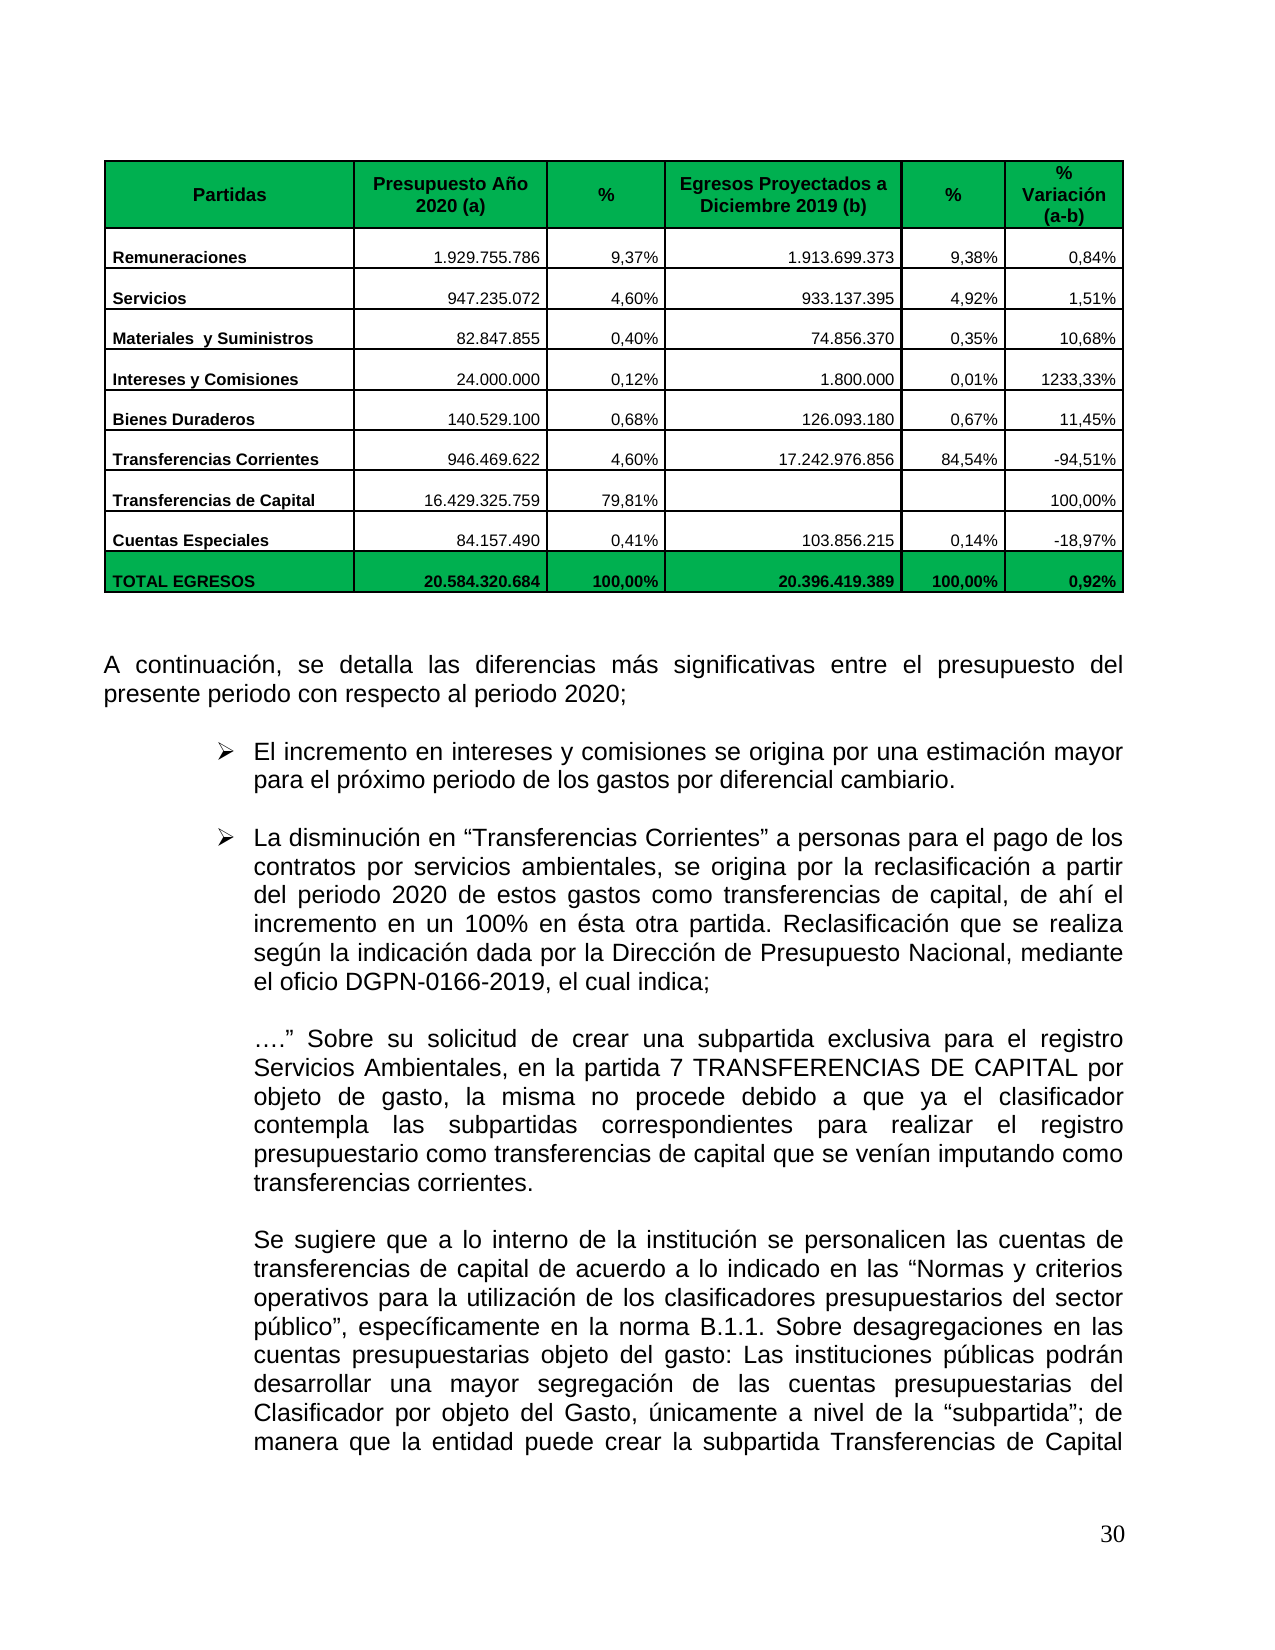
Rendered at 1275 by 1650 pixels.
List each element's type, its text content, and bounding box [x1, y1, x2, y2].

table_cell 10,68% [1006, 310, 1122, 348]
table_header % [903, 162, 1004, 227]
table_cell Servicios [106, 269, 353, 308]
table_cell Materiales y Suministros [106, 310, 353, 348]
table_cell 1233,33% [1006, 350, 1122, 388]
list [253, 1225, 1125, 1455]
table_cell Intereses y Comisiones [106, 350, 353, 388]
table_cell 79,81% [548, 471, 664, 510]
table_cell 100,00% [1006, 471, 1122, 510]
table_cell 1.800.000 [666, 350, 900, 388]
table_cell Remuneraciones [106, 229, 353, 267]
table_cell 100,00% [903, 552, 1004, 591]
table_cell 0,68% [548, 391, 664, 429]
table_cell 11,45% [1006, 391, 1122, 429]
table_cell 1,51% [1006, 269, 1122, 308]
table_cell 82.847.855 [355, 310, 546, 348]
table_header Egresos Proyectados a Diciembre 2019 (b) [666, 162, 900, 227]
table_cell 20.396.419.389 [666, 552, 900, 591]
table_cell 9,37% [548, 229, 664, 267]
table_cell TOTAL EGRESOS [106, 552, 353, 591]
table_cell 4,60% [548, 269, 664, 308]
table_cell [903, 471, 1004, 510]
table_cell 140.529.100 [355, 391, 546, 429]
text A continuación, se detalla las diferencias más significativas entre el presupuesto del presente periodo con respecto al periodo 2020; [103, 650, 1125, 708]
table_cell 0,14% [903, 512, 1004, 550]
table_cell 9,38% [903, 229, 1004, 267]
table_header % Variación (a-b) [1006, 162, 1122, 227]
table_cell Bienes Duraderos [106, 391, 353, 429]
table_cell 0,67% [903, 391, 1004, 429]
table_cell 0,40% [548, 310, 664, 348]
table_cell -94,51% [1006, 431, 1122, 469]
table_cell 1.929.755.786 [355, 229, 546, 267]
table_cell 0,92% [1006, 552, 1122, 591]
table_cell 100,00% [548, 552, 664, 591]
table_cell 16.429.325.759 [355, 471, 546, 510]
table_cell 1.913.699.373 [666, 229, 900, 267]
table_cell 20.584.320.684 [355, 552, 546, 591]
list ….” Sobre su solicitud de crear una subpartida exclusiva para el registro Servicios Ambientales, en la partida 7 TRANSFERENCIAS DE CAPITAL por objeto de gasto, la misma no procede debido a que ya el clasificador contempla las subpartidas correspondientes para realizar el registro presupuestario como transferencias de capital que se venían imputando como transferencias corrientes. [253, 1024, 1125, 1197]
table_cell Transferencias de Capital [106, 471, 353, 510]
table_cell 0,84% [1006, 229, 1122, 267]
table_header Partidas [106, 162, 353, 227]
table_cell -18,97% [1006, 512, 1122, 550]
table_cell 0,01% [903, 350, 1004, 388]
table_cell 17.242.976.856 [666, 431, 900, 469]
table_cell 933.137.395 [666, 269, 900, 308]
table_cell 24.000.000 [355, 350, 546, 388]
table_cell 0,41% [548, 512, 664, 550]
table_cell 946.469.622 [355, 431, 546, 469]
table_cell 947.235.072 [355, 269, 546, 308]
table_cell 103.856.215 [666, 512, 900, 550]
table_cell 0,12% [548, 350, 664, 388]
table_cell 126.093.180 [666, 391, 900, 429]
table_header % [548, 162, 664, 227]
table_cell [666, 471, 900, 510]
table_cell Cuentas Especiales [106, 512, 353, 550]
table_cell 0,35% [903, 310, 1004, 348]
table_cell 84,54% [903, 431, 1004, 469]
list La disminución en “Transferencias Corrientes” a personas para el pago de los contratos por servicios ambientales, se origina por la reclasificación a partir del periodo 2020 de estos gastos como transferencias de capital, de ahí el incremento en un 100% en ésta otra partida. Reclasificación que se realiza según la indicación dada por la Dirección de Presupuesto Nacional, mediante el oficio DGPN-0166-2019, el cual indica; [216, 823, 1125, 995]
table_cell 4,92% [903, 269, 1004, 308]
table_cell 74.856.370 [666, 310, 900, 348]
table_header Presupuesto Año 2020 (a) [355, 162, 546, 227]
table_cell Transferencias Corrientes [106, 431, 353, 469]
table_cell 4,60% [548, 431, 664, 469]
table_cell 84.157.490 [355, 512, 546, 550]
list El incremento en intereses y comisiones se origina por una estimación mayor para el próximo periodo de los gastos por diferencial cambiario. [216, 736, 1125, 794]
